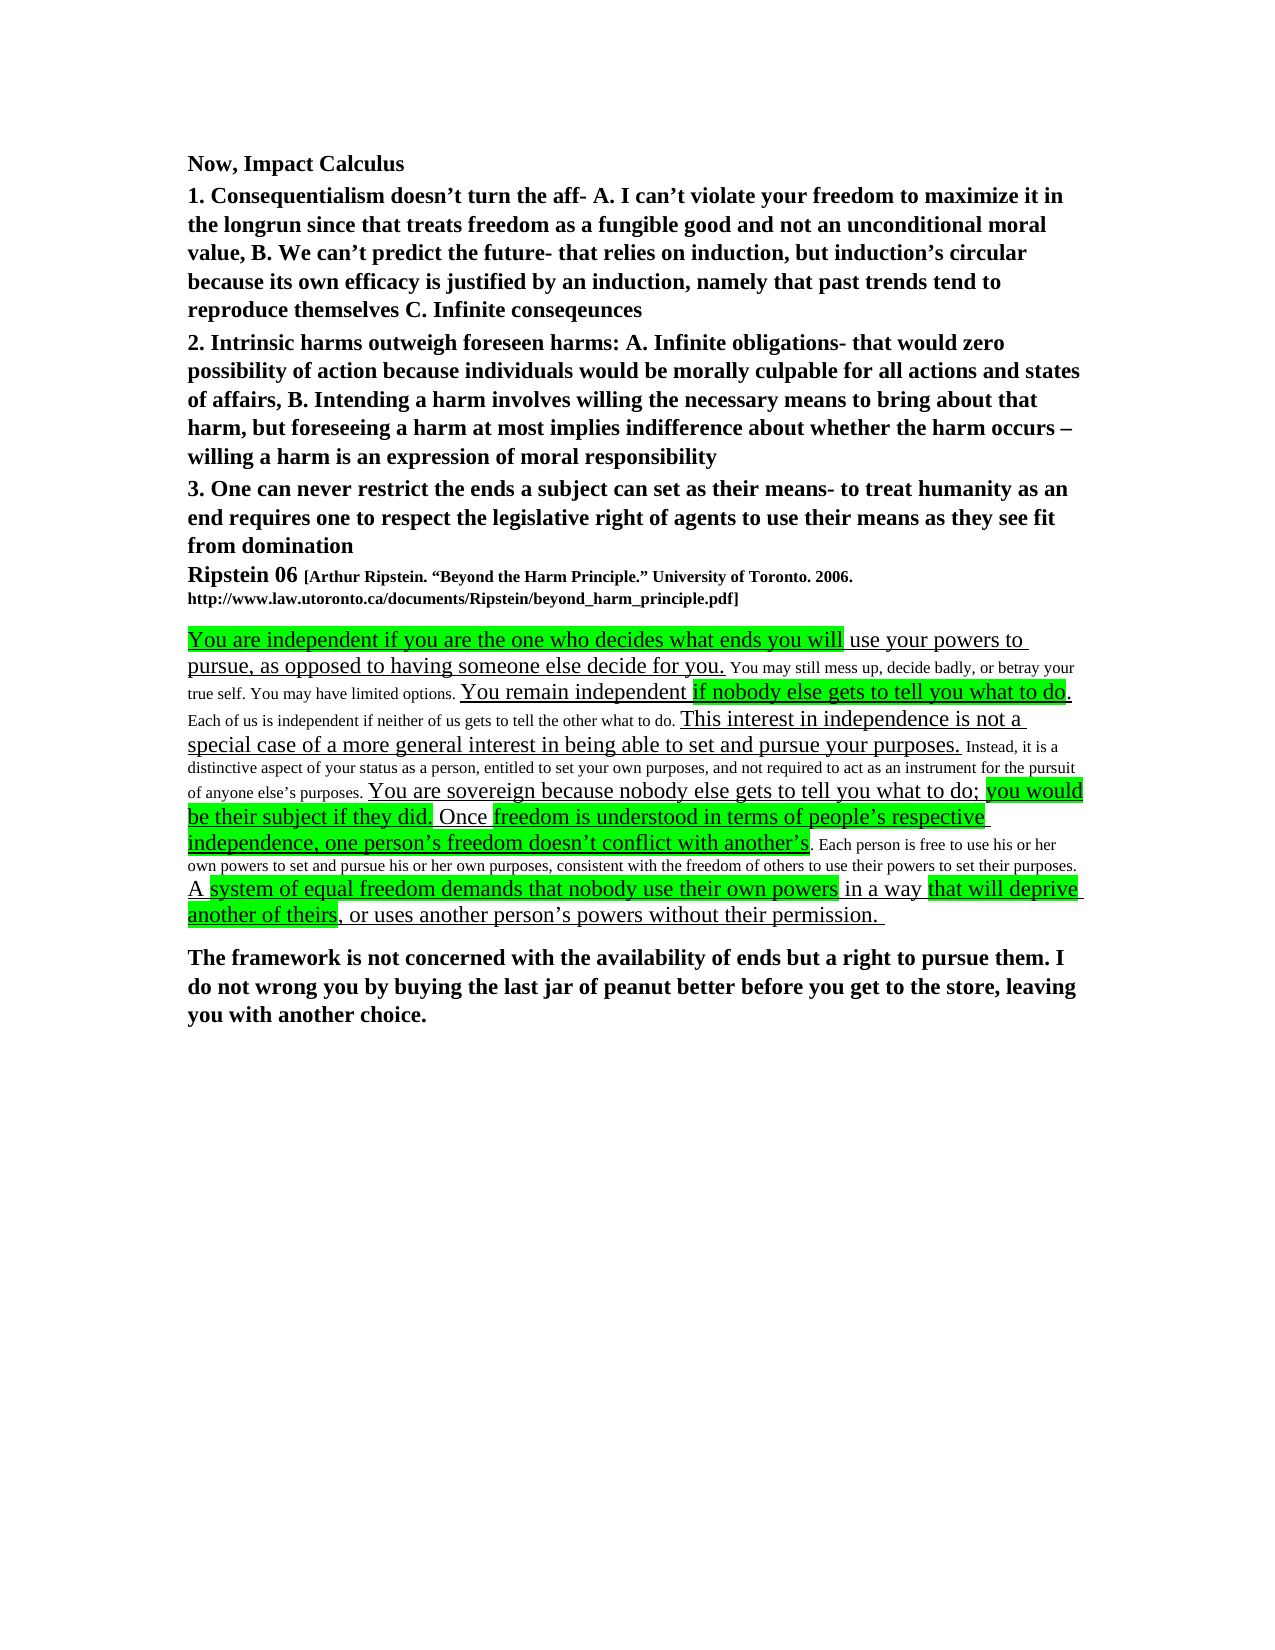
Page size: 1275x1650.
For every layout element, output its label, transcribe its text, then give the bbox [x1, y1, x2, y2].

subtitle 3. One can never restrict the ends a subject can set as their means- to treat humanity as an end requires one to respect the legislative right of agents to use their means as they see fit from domination [187, 475, 1087, 558]
subtitle 1. Consequentialism doesn’t turn the aff- A. I can’t violate your freedom to maximize it in the longrun since that treats freedom as a fungible good and not an unconditional moral value, B. We can’t predict the future- that relies on induction, but induction’s circular because its own efficacy is justified by an induction, namely that past trends tend to reproduce themselves C. Infinite conseqeunces [187, 183, 1087, 323]
text Ripstein 06 [Arthur Ripstein. “Beyond the Harm Principle.” University of Toronto. 2006. http://www.law.utoronto.ca/documents/Ripstein/beyond_harm_principle.pdf] [187, 561, 1087, 608]
subtitle 2. Intrinsic harms outweigh foreseen harms: A. Infinite obligations- that would zero possibility of action because individuals would be morally culpable for all actions and states of affairs, B. Intending a harm involves willing the necessary means to bring about that harm, but foreseeing a harm at most implies indifference about whether the harm occurs – willing a harm is an expression of moral responsibility [187, 329, 1087, 469]
text You are independent if you are the one who decides what ends you will use your powers to pursue, as opposed to having someone else decide for you. You may still mess up, decide badly, or betray your true self. You may have limited options. You remain independent if nobody else gets to tell you what to do. Each of us is independent if neither of us gets to tell the other what to do. This interest in independence is not a special case of a more general interest in being able to set and pursue your purposes. Instead, it is a distinctive aspect of your status as a person, entitled to set your own purposes, and not required to act as an instrument for the pursuit of anyone else’s purposes. You are sovereign because nobody else gets to tell you what to do; you would be their subject if they did. Once freedom is understood in terms of people’s respective independence, one person’s freedom doesn’t conflict with another’s. Each person is free to use his or her own powers to set and pursue his or her own purposes, consistent with the freedom of others to use their powers to set their purposes. A system of equal freedom demands that nobody use their own powers in a way that will deprive another of theirs, or uses another person’s powers without their permission. [187, 626, 1087, 928]
subtitle The framework is not concerned with the availability of ends but a right to pursue them. I do not wrong you by buying the last jar of peanut better before you get to the store, leaving you with another choice. [187, 944, 1087, 1027]
subtitle Now, Impact Calculus [187, 150, 1087, 176]
